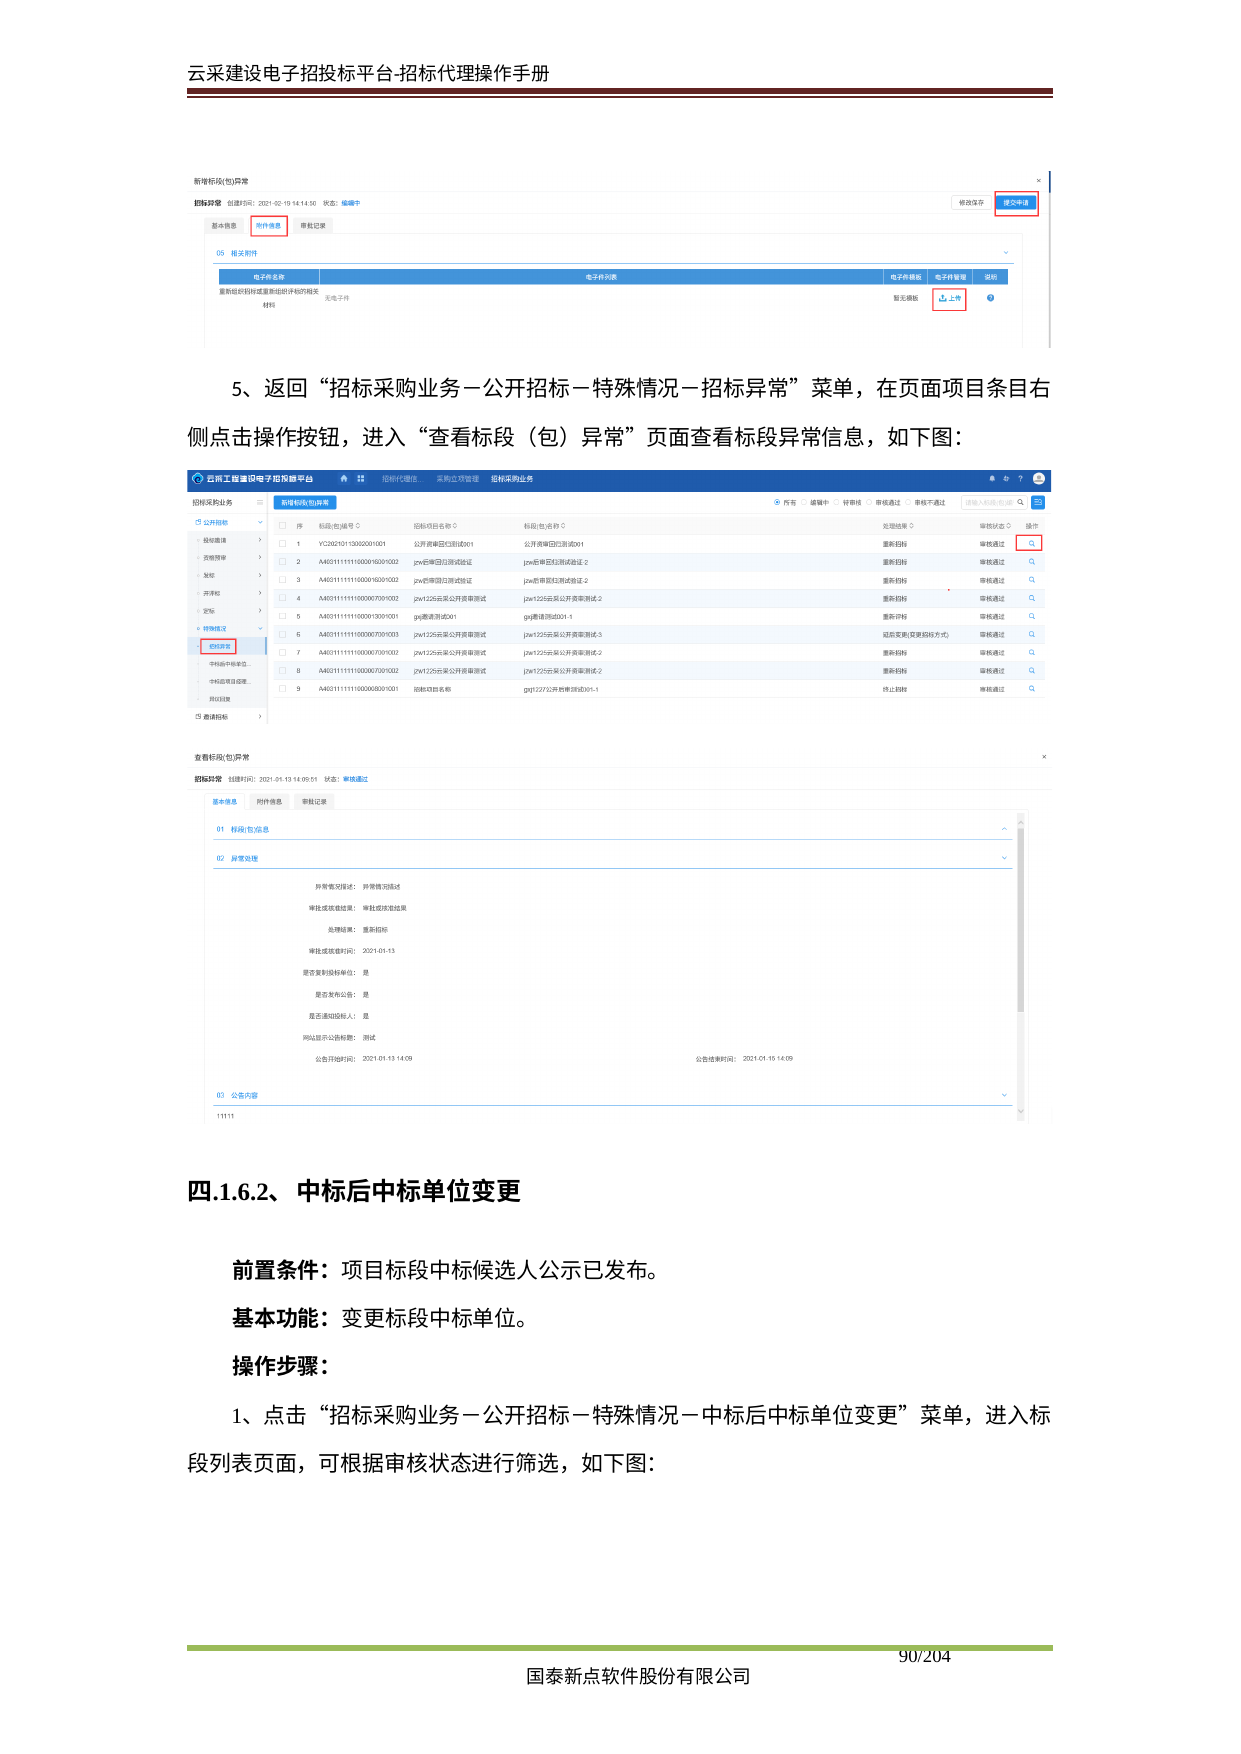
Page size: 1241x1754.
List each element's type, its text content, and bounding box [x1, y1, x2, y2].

text 基本功能：变更标段中标单位。 [187, 1301, 1053, 1333]
text 操作步骤： [187, 1349, 1053, 1381]
subtitle 中标后中标单位变更 [187, 1157, 1053, 1222]
picture [187, 470, 1052, 724]
picture [187, 171, 1051, 348]
picture [187, 748, 1053, 1124]
text 前置条件：项目标段中标候选人公示已发布。 [187, 1252, 1053, 1285]
list 1、点击“招标采购业务－公开招标－特殊情况－中标后中标单位变更”菜单，进入标段列表页面，可根据审核状态进行筛选，如下图： [187, 1397, 1053, 1478]
list 5、返回“招标采购业务－公开招标－特殊情况－招标异常”菜单，在页面项目条目右侧点击操作按钮，进入“查看标段（包）异常”页面查看标段异常信息，如下图： [187, 370, 1053, 452]
